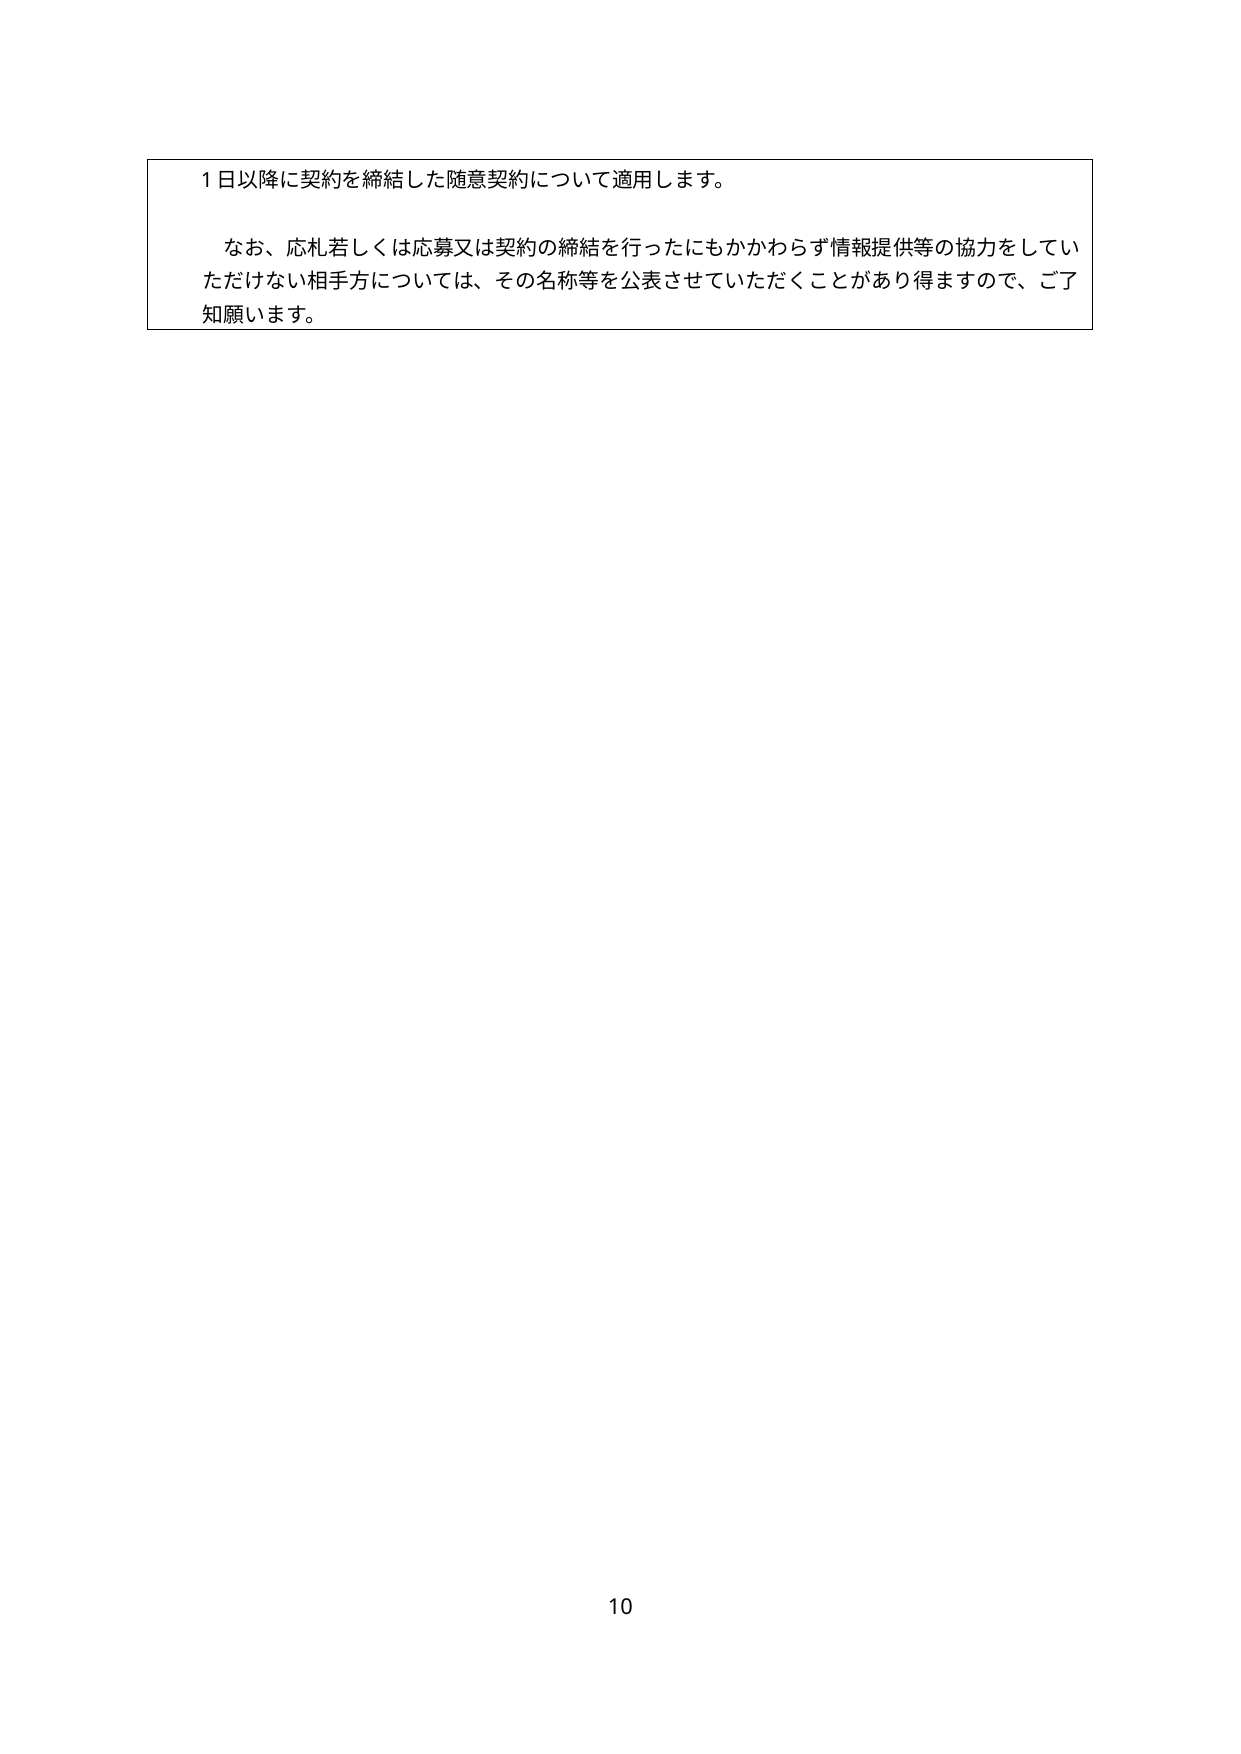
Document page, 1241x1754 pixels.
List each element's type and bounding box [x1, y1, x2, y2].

table_cell [148, 160, 1092, 329]
